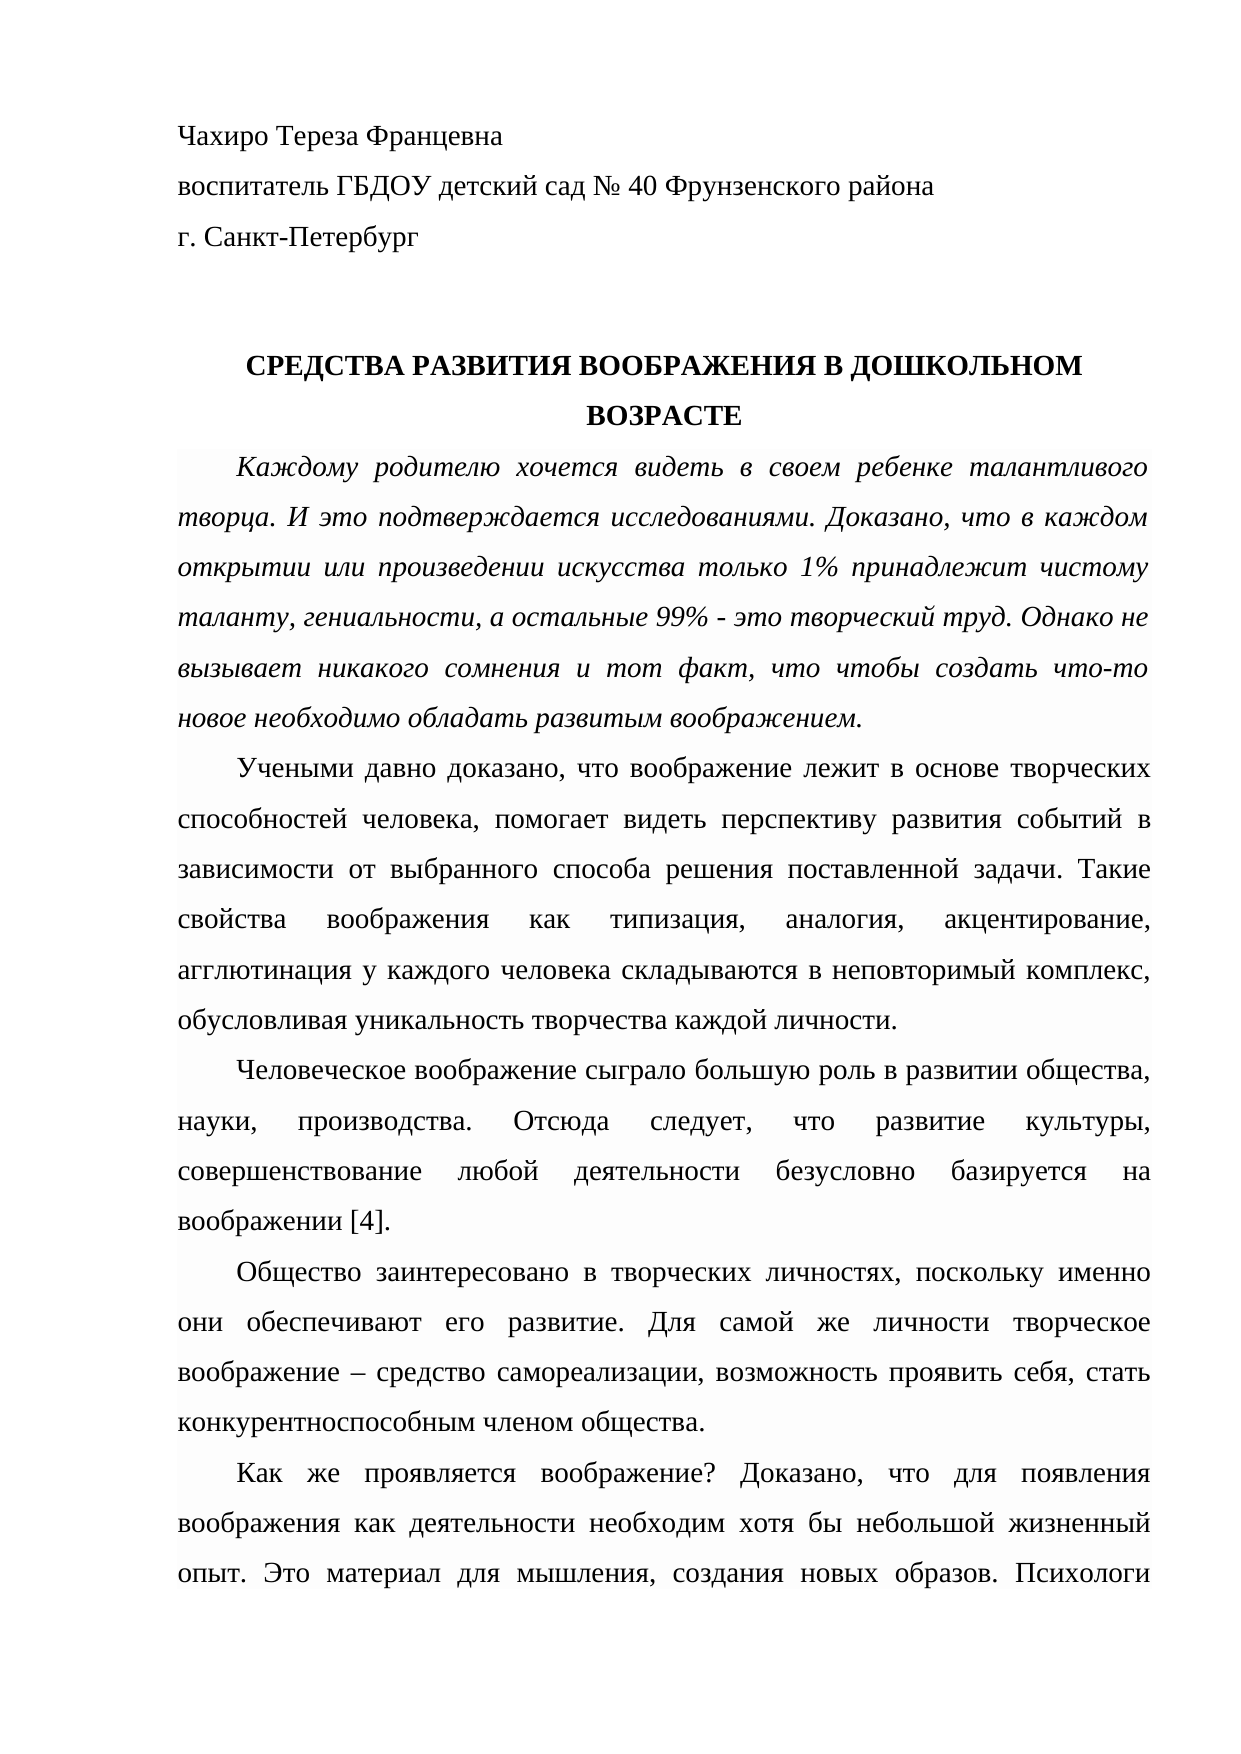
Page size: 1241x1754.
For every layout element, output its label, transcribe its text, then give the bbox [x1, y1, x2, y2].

text Каждому родителю хочется видеть в своем ребенке талантливого творца. И это подтверждается исследованиями. Доказано, что в каждом открытии или произведении искусства только 1% принадлежит чистому таланту, гениальности, а остальные 99% - это творческий труд. Однако не вызывает никакого сомнения и тот факт, что чтобы создать что-то новое необходимо обладать развитым воображением. [177, 449, 1152, 734]
text СРЕДСТВА РАЗВИТИЯ ВООБРАЖЕНИЯ В ДОШКОЛЬНОМ ВОЗРАСТЕ [177, 348, 1152, 432]
text воспитатель ГБДОУ детский сад № 40 Фрунзенского района [177, 168, 1152, 202]
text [177, 1455, 1152, 1589]
text Чахиро Тереза Францевна [177, 118, 1152, 152]
text Учеными давно доказано, что воображение лежит в основе творческих способностей человека, помогает видеть перспективу развития событий в зависимости от выбранного способа решения поставленной задачи. Такие свойства воображения как типизация, аналогия, акцентирование, агглютинация у каждого человека складываются в неповторимый комплекс, обусловливая уникальность творчества каждой личности. [177, 751, 1152, 1036]
text Человеческое воображение сыграло большую роль в развитии общества, науки, производства. Отсюда следует, что развитие культуры, совершенствование любой деятельности безусловно базируется на воображении [4]. [177, 1052, 1152, 1237]
text г. Санкт-Петербург [177, 219, 1152, 252]
text Общество заинтересовано в творческих личностях, поскольку именно они обеспечивают его развитие. Для самой же личности творческое воображение – средство самореализации, возможность проявить себя, стать конкурентноспособным членом общества. [177, 1254, 1152, 1438]
